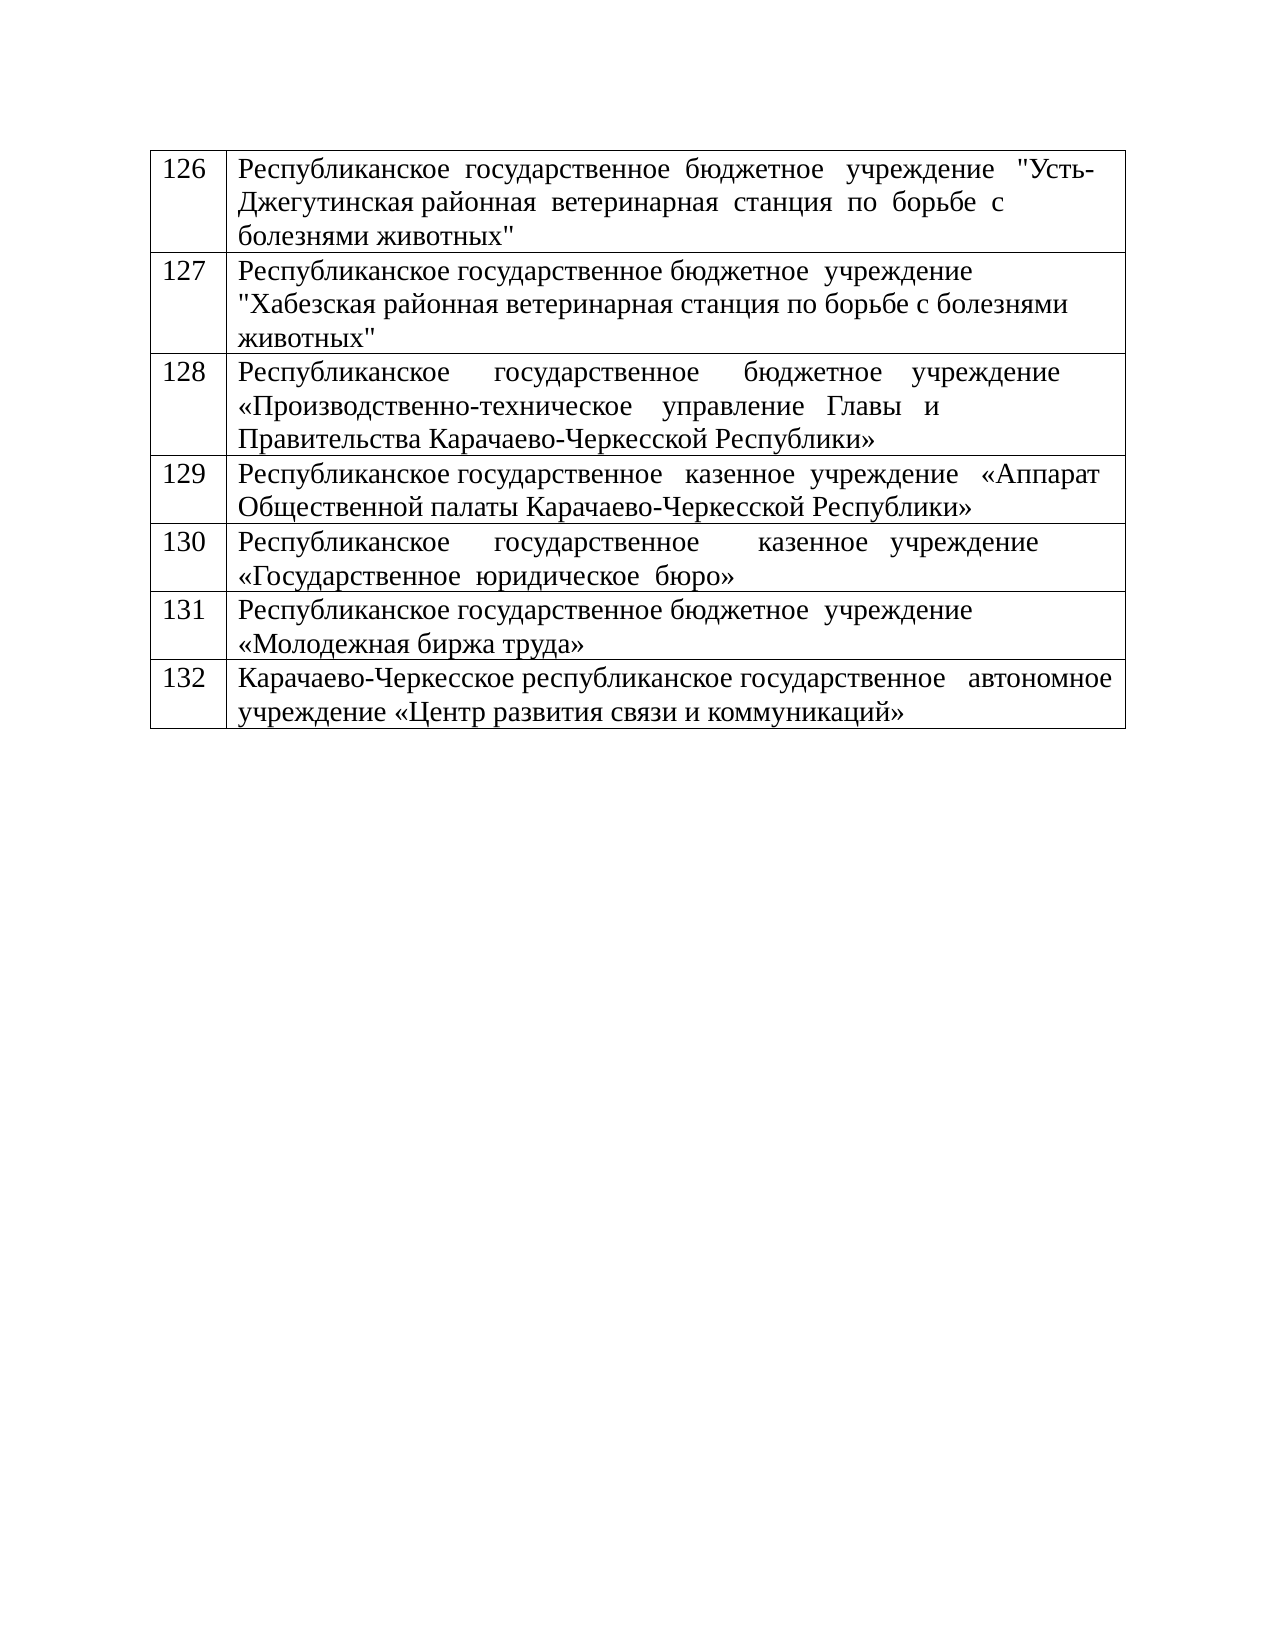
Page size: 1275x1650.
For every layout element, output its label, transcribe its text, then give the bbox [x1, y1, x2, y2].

table_cell 127 [151, 253, 226, 353]
table_cell Республиканское государственное казенное учреждение «Аппарат Общественной палаты Карачаево-Черкесской Республики» [227, 456, 1125, 523]
table_cell 126 [151, 151, 226, 252]
table_cell Республиканское государственное бюджетное учреждение «Производственно-техническое управление Главы и Правительства Карачаево-Черкесской Республики» [227, 354, 1125, 455]
table_cell Республиканское государственное бюджетное учреждение "Усть- Джегутинская районная ветеринарная станция по борьбе с болезнями животных" [227, 151, 1125, 252]
table_cell 132 [151, 660, 226, 727]
table_cell Республиканское государственное казенное учреждение «Государственное юридическое бюро» [227, 524, 1125, 591]
table_cell Карачаево-Черкесское республиканское государственное автономное учреждение «Центр развития связи и коммуникаций» [227, 660, 1125, 727]
table_cell 129 [151, 456, 226, 523]
table_cell 130 [151, 524, 226, 591]
table_cell Республиканское государственное бюджетное учреждение «Молодежная биржа труда» [227, 592, 1125, 659]
table_cell 128 [151, 354, 226, 455]
table_cell Республиканское государственное бюджетное учреждение "Хабезская районная ветеринарная станция по борьбе с болезнями животных" [227, 253, 1125, 353]
table_cell 131 [151, 592, 226, 659]
